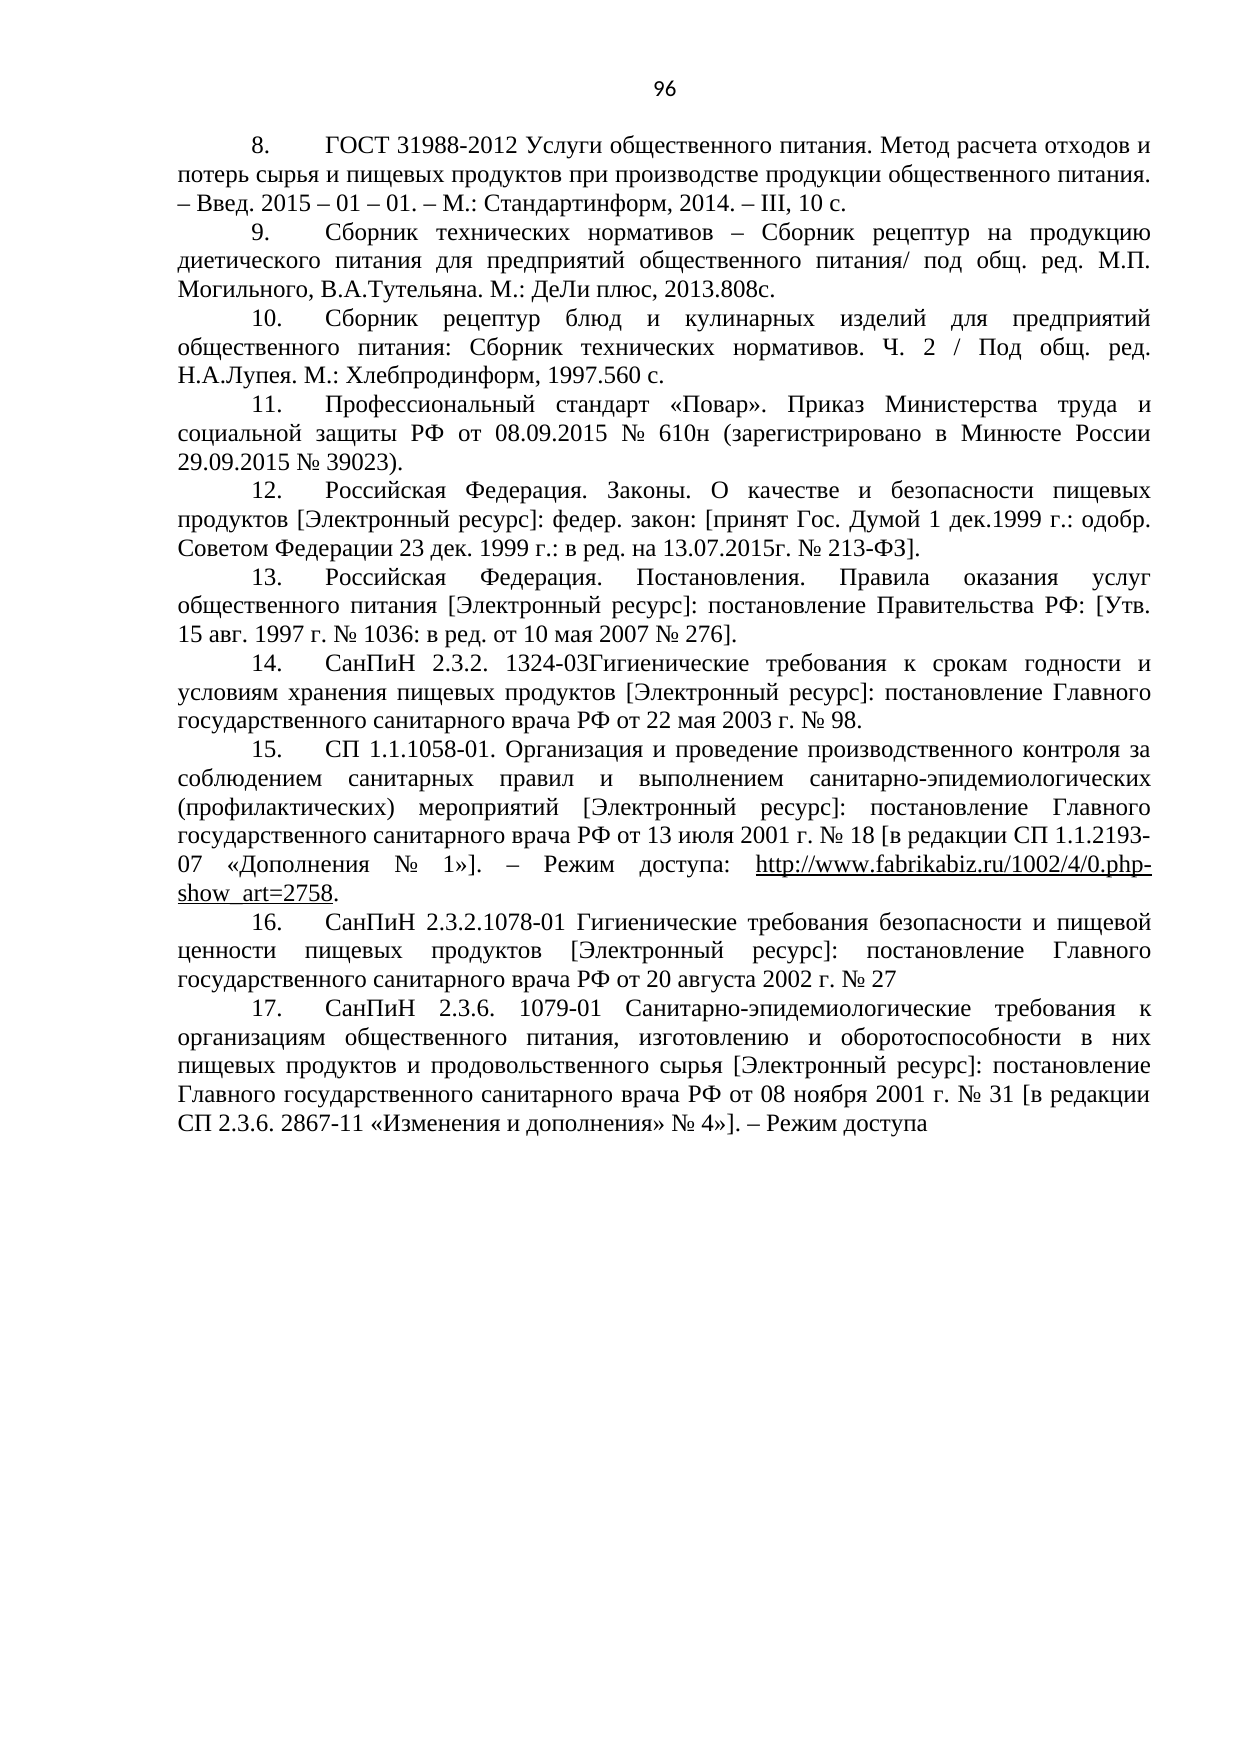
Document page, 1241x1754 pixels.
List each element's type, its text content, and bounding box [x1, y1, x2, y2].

list Сборник технических нормативов – Сборник рецептур на продукцию диетического питания для предприятий общественного питания/ под общ. ред. М.П. Могильного, В.А.Тутельяна. М.: ДеЛи плюс, 2013.808с. [177, 217, 1152, 303]
list СанПиН 2.3.2.1078-01 Гигиенические требования безопасности и пищевой ценности пищевых продуктов [Электронный ресурс]: постановление Главного государственного санитарного врача РФ от 20 августа 2002 г. № 27 [177, 907, 1152, 993]
list СП 1.1.1058-01. Организация и проведение производственного контроля за соблюдением санитарных правил и выполнением санитарно-эпидемиологических (профилактических) мероприятий [Электронный ресурс]: постановление Главного государственного санитарного врача РФ от 13 июля 2001 г. № 18 [в редакции СП 1.1.2193-07 «Дополнения № 1»]. – Режим доступа: http://www.fabrikabiz.ru/1002/4/0.php-show_art=2758. [177, 734, 1152, 907]
list Сборник рецептур блюд и кулинарных изделий для предприятий общественного питания: Сборник технических нормативов. Ч. 2 / Под общ. ред. Н.А.Лупея. М.: Хлебпродинформ, 1997.560 с. [177, 303, 1152, 389]
list СанПиН 2.3.2. 1324-03Гигиенические требования к срокам годности и условиям хранения пищевых продуктов [Электронный ресурс]: постановление Главного государственного санитарного врача РФ от 22 мая 2003 г. № 98. [177, 648, 1152, 734]
list СанПиН 2.3.6. 1079-01 Санитарно-эпидемиологические требования к организациям общественного питания, изготовлению и оборотоспособности в них пищевых продуктов и продовольственного сырья [Электронный ресурс]: постановление Главного государственного санитарного врача РФ от 08 ноября 2001 г. № 31 [в редакции СП 2.3.6. 2867-11 «Изменения и дополнения» № 4»]. – Режим доступа [177, 993, 1152, 1137]
list ГОСТ 31988-2012 Услуги общественного питания. Метод расчета отходов и потерь сырья и пищевых продуктов при производстве продукции общественного питания. – Введ. 2015 – 01 – 01. – М.: Стандартинформ, 2014. – III, 10 с. [177, 131, 1152, 217]
list Российская Федерация. Постановления. Правила оказания услуг общественного питания [Электронный ресурс]: постановление Правительства РФ: [Утв. 15 авг. 1997 г. № 1036: в ред. от 10 мая 2007 № 276]. [177, 562, 1152, 648]
list Профессиональный стандарт «Повар». Приказ Министерства труда и социальной защиты РФ от 08.09.2015 № 610н (зарегистрировано в Минюсте России 29.09.2015 № 39023). [177, 389, 1152, 476]
list Российская Федерация. Законы. О качестве и безопасности пищевых продуктов [Электронный ресурс]: федер. закон: [принят Гос. Думой 1 дек.1999 г.: одобр. Советом Федерации 23 дек. 1999 г.: в ред. на 13.07.2015г. № 213-ФЗ]. [177, 476, 1152, 562]
